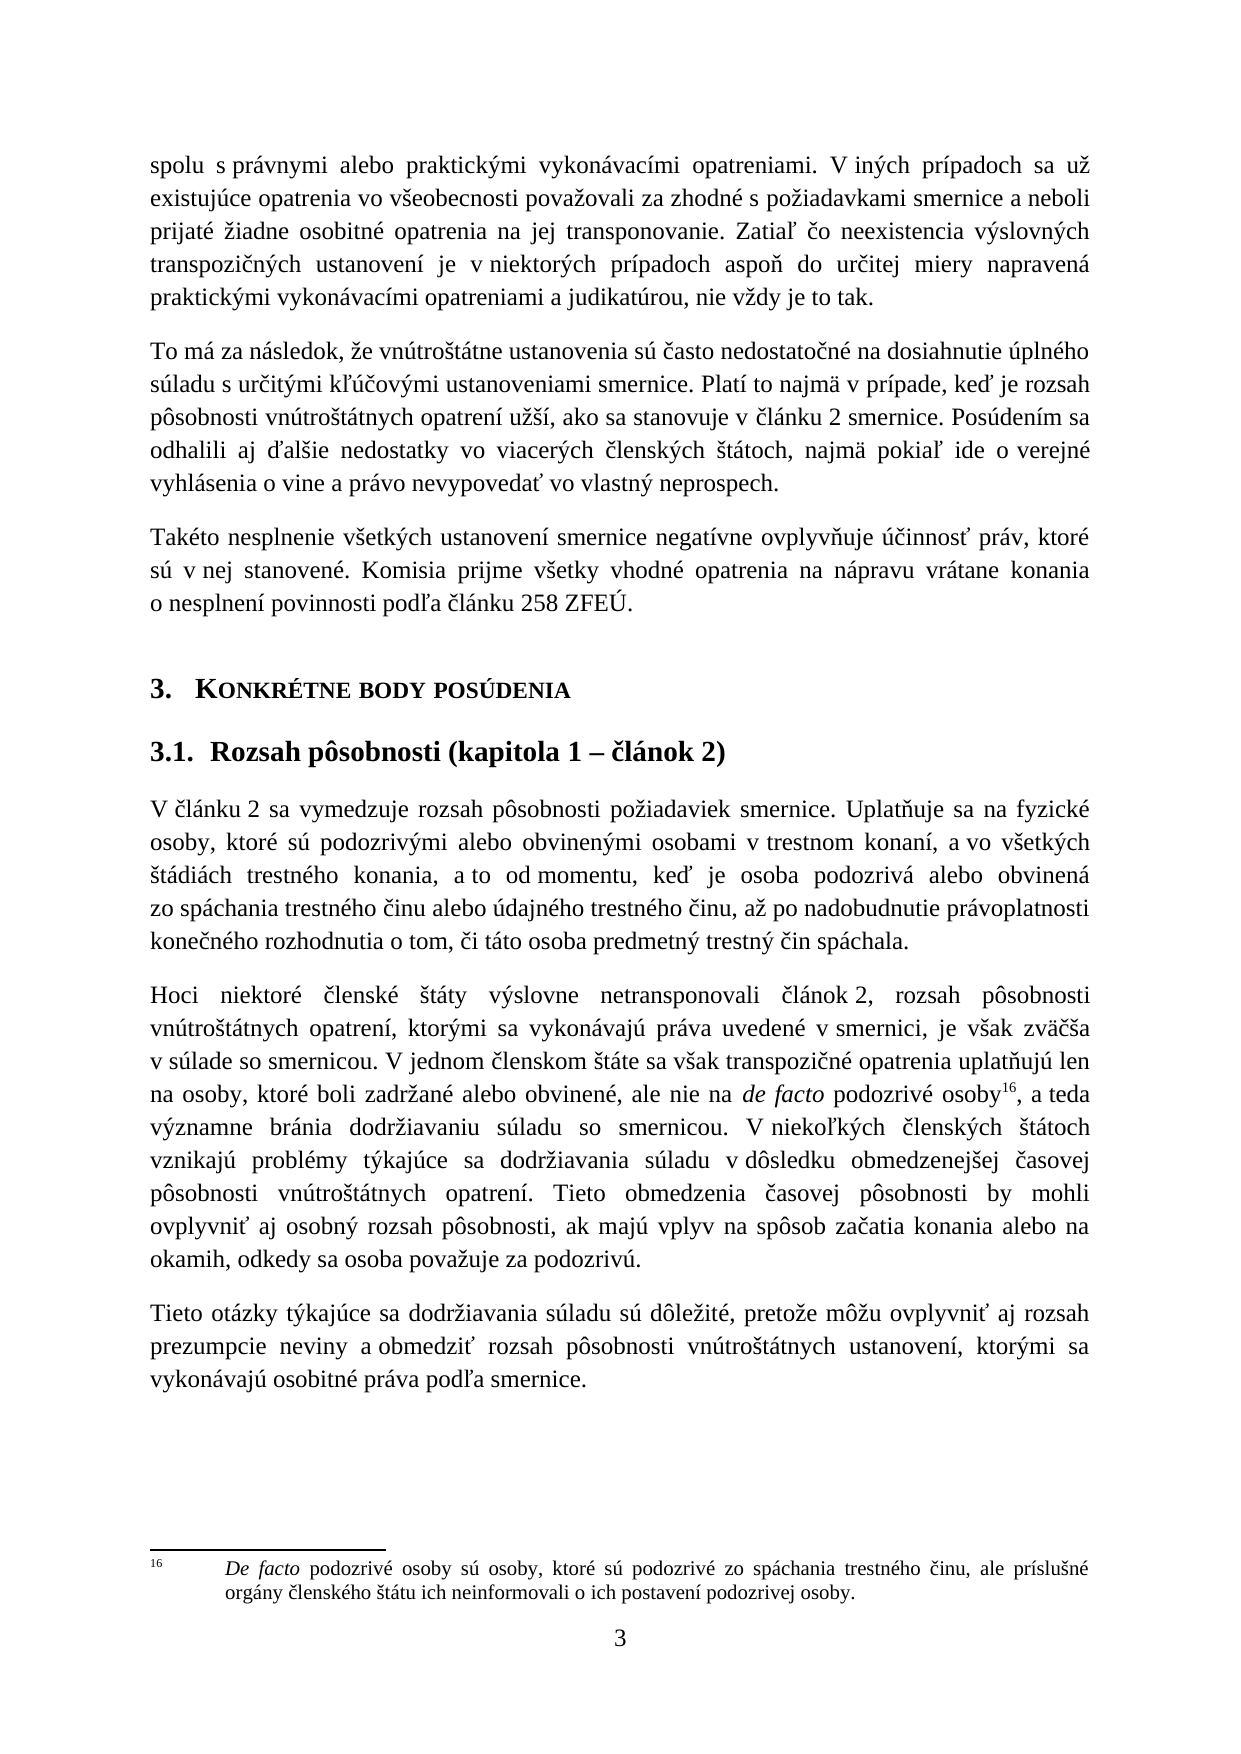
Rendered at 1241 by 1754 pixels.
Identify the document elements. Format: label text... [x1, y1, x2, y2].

text Hoci niektoré členské štáty výslovne netransponovali článok 2, rozsah pôsobnosti vnútroštátnych opatrení, ktorými sa vykonávajú práva uvedené v smernici, je však zväčša v súlade so smernicou. V jednom členskom štáte sa však transpozičné opatrenia uplatňujú len na osoby, ktoré boli zadržané alebo obvinené, ale nie na de facto podozrivé osoby, a teda významne bránia dodržiavaniu súladu so smernicou. V niekoľkých členských štátoch vznikajú problémy týkajúce sa dodržiavania súladu v dôsledku obmedzenejšej časovej pôsobnosti vnútroštátnych opatrení. Tieto obmedzenia časovej pôsobnosti by mohli ovplyvniť aj osobný rozsah pôsobnosti, ak majú vplyv na spôsob začatia konania alebo na okamih, odkedy sa osoba považuje za podozrivú. [150, 980, 1090, 1273]
subtitle Konkrétne body posúdenia [150, 671, 1090, 704]
text To má za následok, že vnútroštátne ustanovenia sú často nedostatočné na dosiahnutie úplného súladu s určitými kľúčovými ustanoveniami smernice. Platí to najmä v prípade, keď je rozsah pôsobnosti vnútroštátnych opatrení užší, ako sa stanovuje v článku 2 smernice. Posúdením sa odhalili aj ďalšie nedostatky vo viacerých členských štátoch, najmä pokiaľ ide o verejné vyhlásenia o vine a právo nevypovedať vo vlastný neprospech. [150, 336, 1090, 497]
subtitle Rozsah pôsobnosti (kapitola 1 – článok 2) [150, 734, 1090, 768]
text V článku 2 sa vymedzuje rozsah pôsobnosti požiadaviek smernice. Uplatňuje sa na fyzické osoby, ktoré sú podozrivými alebo obvinenými osobami v trestnom konaní, a vo všetkých štádiách trestného konania, a to od momentu, keď je osoba podozrivá alebo obvinená zo spáchania trestného činu alebo údajného trestného činu, až po nadobudnutie právoplatnosti konečného rozhodnutia o tom, či táto osoba predmetný trestný čin spáchala. [150, 794, 1090, 955]
text Prístup k transponovaniu smernice sa v jednotlivých členských štátoch líši. Niektoré členské štáty zaviedli osobitné opatrenia, ktorými sa výslovne transponujú práva podľa smernice spolu s právnymi alebo praktickými vykonávacími opatreniami. V iných prípadoch sa už existujúce opatrenia vo všeobecnosti považovali za zhodné s požiadavkami smernice a neboli prijaté žiadne osobitné opatrenia na jej transponovanie. Zatiaľ čo neexistencia výslovných transpozičných ustanovení je v niektorých prípadoch aspoň do určitej miery napravená praktickými vykonávacími opatreniami a judikatúrou, nie vždy je to tak. [150, 150, 1090, 311]
text Tieto otázky týkajúce sa dodržiavania súladu sú dôležité, pretože môžu ovplyvniť aj rozsah prezumpcie neviny a obmedziť rozsah pôsobnosti vnútroštátnych ustanovení, ktorými sa vykonávajú osobitné práva podľa smernice. [150, 1298, 1090, 1393]
text Takéto nesplnenie všetkých ustanovení smernice negatívne ovplyvňuje účinnosť práv, ktoré sú v nej stanovené. Komisia prijme všetky vhodné opatrenia na nápravu vrátane konania o nesplnení povinnosti podľa článku 258 ZFEÚ. [150, 522, 1090, 617]
